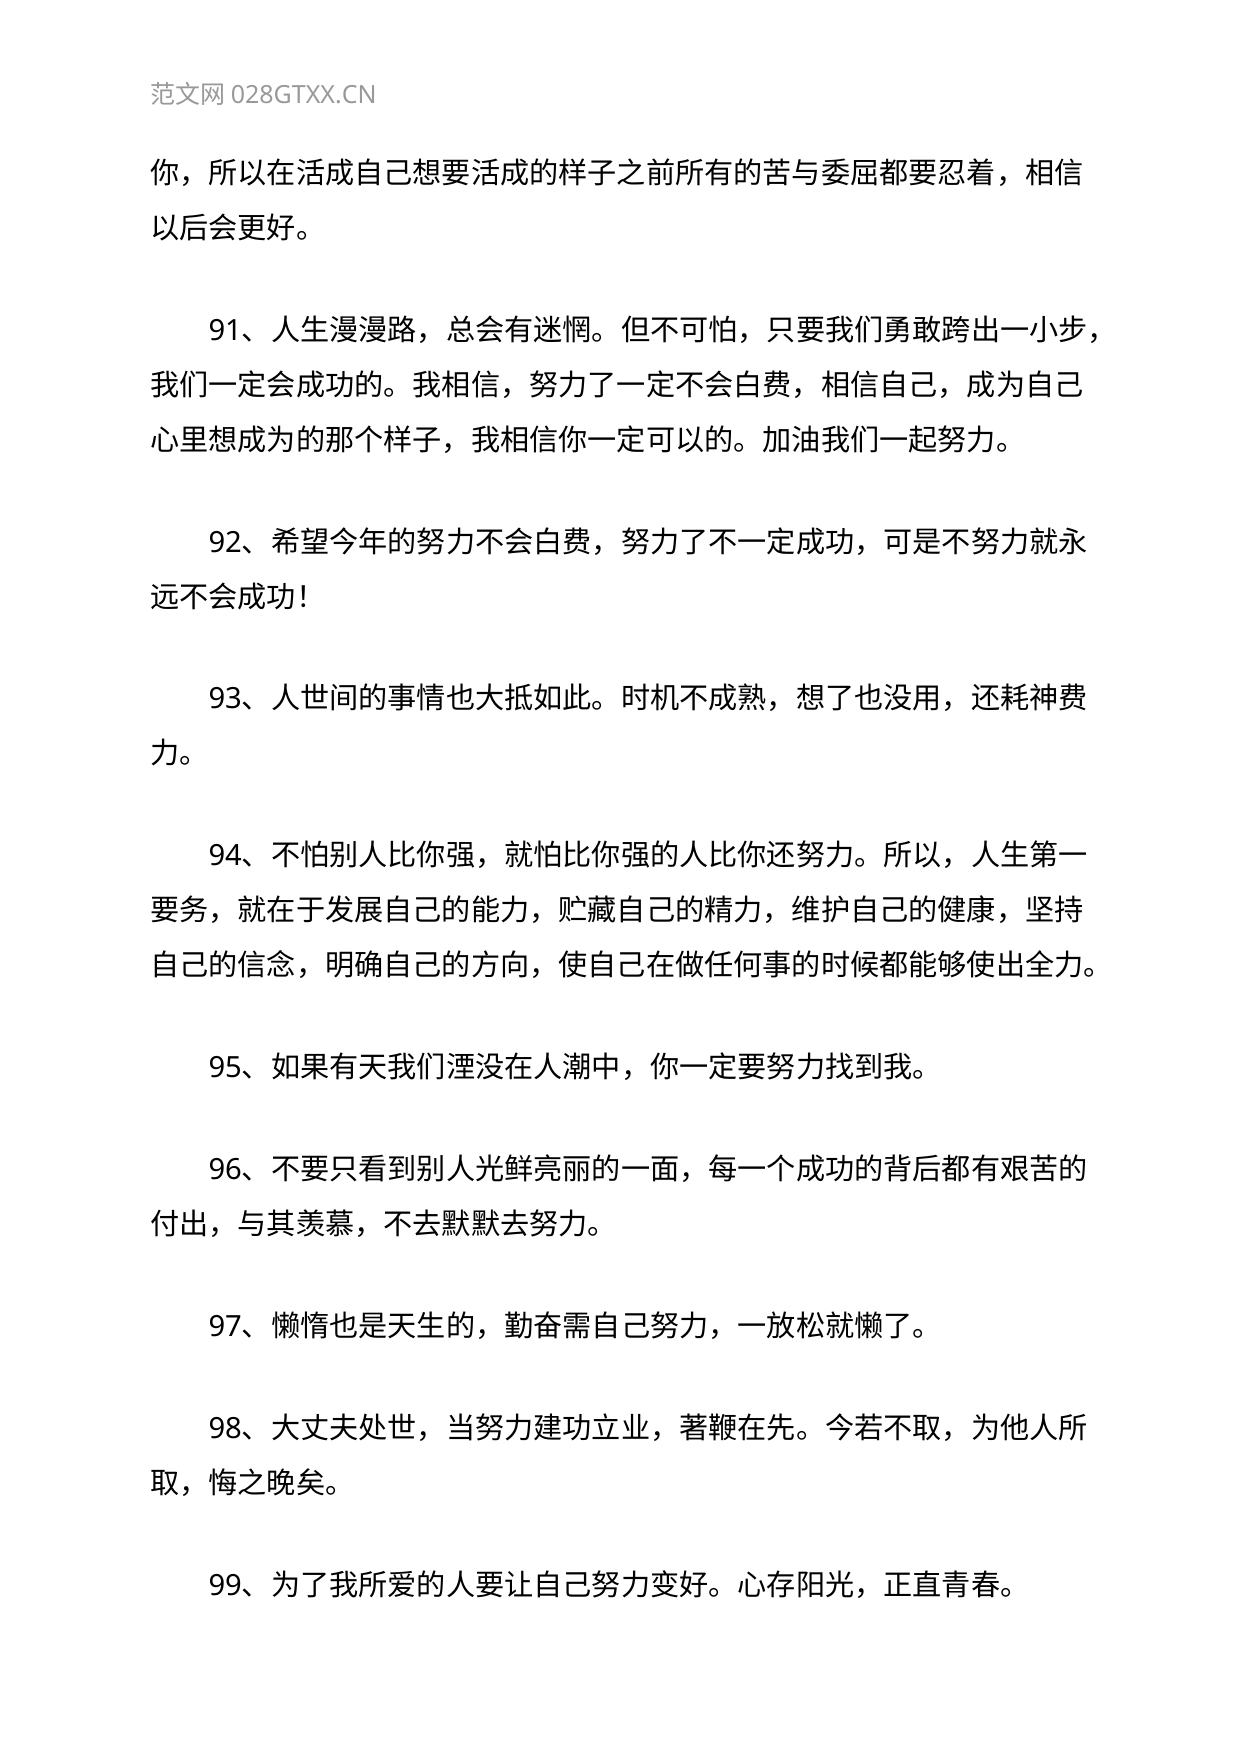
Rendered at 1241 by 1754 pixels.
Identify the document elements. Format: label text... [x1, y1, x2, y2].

text 99、为了我所爱的人要让自己努力变好。心存阳光，正直青春。 [150, 1561, 1090, 1603]
text 94、不怕别人比你强，就怕比你强的人比你还努力。所以，人生第一要务，就在于发展自己的能力，贮藏自己的精力，维护自己的健康，坚持自己的信念，明确自己的方向，使自己在做任何事的时候都能够使出全力。 [150, 832, 1090, 984]
text 95、如果有天我们湮没在人潮中，你一定要努力找到我。 [150, 1043, 1090, 1086]
text 92、希望今年的努力不会白费，努力了不一定成功，可是不努力就永远不会成功！ [150, 518, 1090, 616]
text 96、不要只看到别人光鲜亮丽的一面，每一个成功的背后都有艰苦的付出，与其羡慕，不去默默去努力。 [150, 1146, 1090, 1243]
text 91、人生漫漫路，总会有迷惘。但不可怕，只要我们勇敢跨出一小步，我们一定会成功的。我相信，努力了一定不会白费，相信自己，成为自己心里想成为的那个样子，我相信你一定可以的。加油我们一起努力。 [150, 307, 1090, 459]
text 98、大丈夫处世，当努力建功立业，著鞭在先。今若不取，为他人所取，悔之晚矣。 [150, 1404, 1090, 1502]
text 93、人世间的事情也大抵如此。时机不成熟，想了也没用，还耗神费力。 [150, 675, 1090, 772]
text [150, 150, 1090, 247]
text 97、懒惰也是天生的，勤奋需自己努力，一放松就懒了。 [150, 1302, 1090, 1345]
